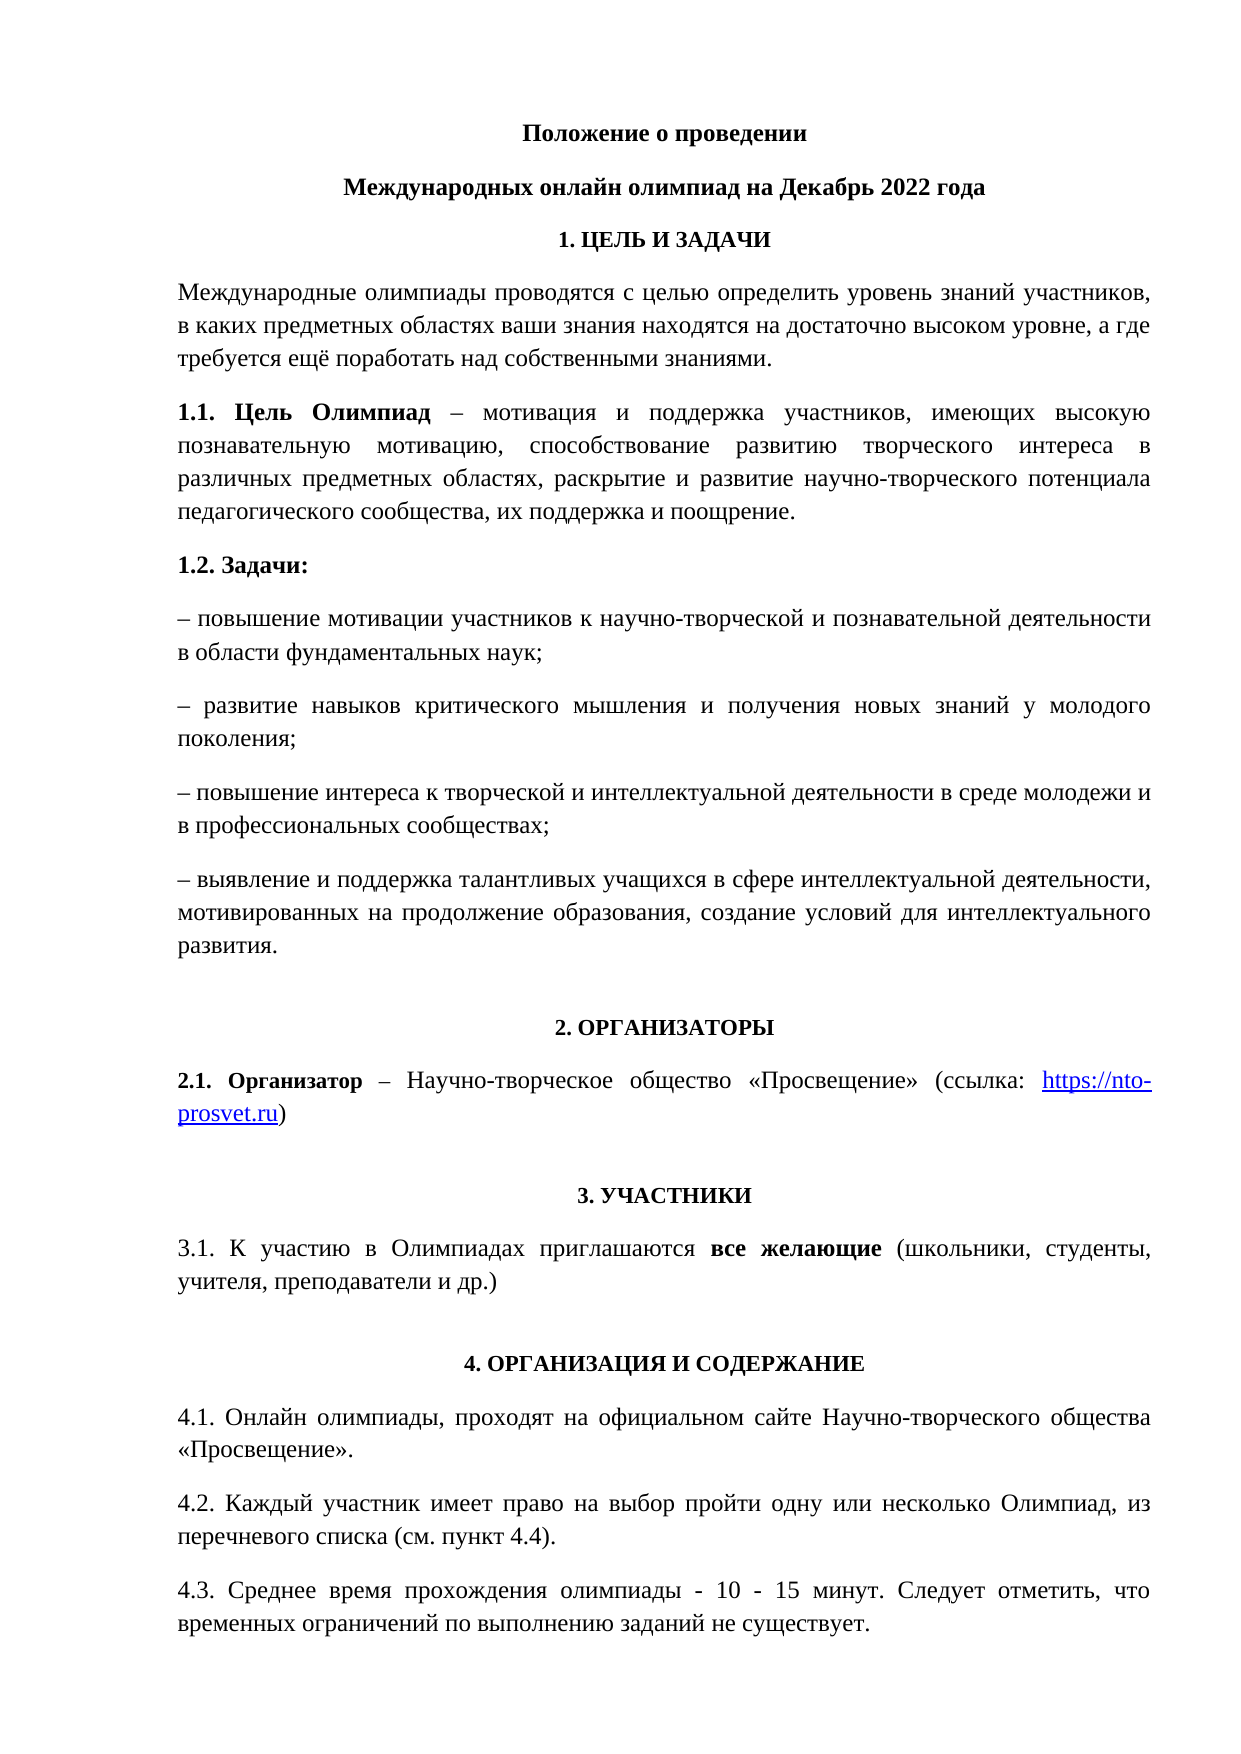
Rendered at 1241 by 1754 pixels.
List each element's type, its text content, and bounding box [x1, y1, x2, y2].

text – развитие навыков критического мышления и получения новых знаний у молодого поколения; [177, 690, 1152, 752]
text Положение о проведении [177, 118, 1152, 147]
list 4.2. Каждый участник имеет право на выбор пройти одну или несколько Олимпиад, из перечневого списка (см. пункт 4.4). [177, 1488, 1152, 1550]
text 4.3. Среднее время прохождения олимпиады - 10 - 15 минут. Следует отметить, что временных ограничений по выполнению заданий не существует. [177, 1575, 1152, 1637]
text Международных онлайн олимпиад на Декабрь 2022 года [177, 172, 1152, 201]
text Международные олимпиады проводятся с целью определить уровень знаний участников, в каких предметных областях ваши знания находятся на достаточно высоком уровне, а где требуется ещё поработать над собственными знаниями. [177, 277, 1152, 372]
text 2. ОРГАНИЗАТОРЫ [177, 1014, 1152, 1041]
text 3.1. К участию в Олимпиадах приглашаются все желающие (школьники, студенты, учителя, преподаватели и др.) [177, 1233, 1152, 1295]
text 3. УЧАСТНИКИ [177, 1182, 1152, 1209]
text 1. ЦЕЛЬ И ЗАДАЧИ [177, 226, 1152, 252]
text 2.1. Организатор – Научно-творческое общество «Просвещение» (ссылка: https://nto-prosvet.ru) [177, 1065, 1152, 1127]
text – выявление и поддержка талантливых учащихся в сфере интеллектуальной деятельности, мотивированных на продолжение образования, создание условий для интеллектуального развития. [177, 864, 1152, 959]
text – повышение мотивации участников к научно-творческой и познавательной деятельности в области фундаментальных наук; [177, 603, 1152, 665]
text 4.1. Онлайн олимпиады, проходят на официальном сайте Научно-творческого общества «Просвещение». [177, 1402, 1152, 1463]
text 4. ОРГАНИЗАЦИЯ И СОДЕРЖАНИЕ [177, 1351, 1152, 1377]
text – повышение интереса к творческой и интеллектуальной деятельности в среде молодежи и в профессиональных сообществах; [177, 777, 1152, 839]
text 1.1. Цель Олимпиад – мотивация и поддержка участников, имеющих высокую познавательную мотивацию, способствование развитию творческого интереса в различных предметных областях, раскрытие и развитие научно-творческого потенциала педагогического сообщества, их поддержка и поощрение. [177, 397, 1152, 524]
text 1.2. Задачи: [177, 550, 1152, 578]
